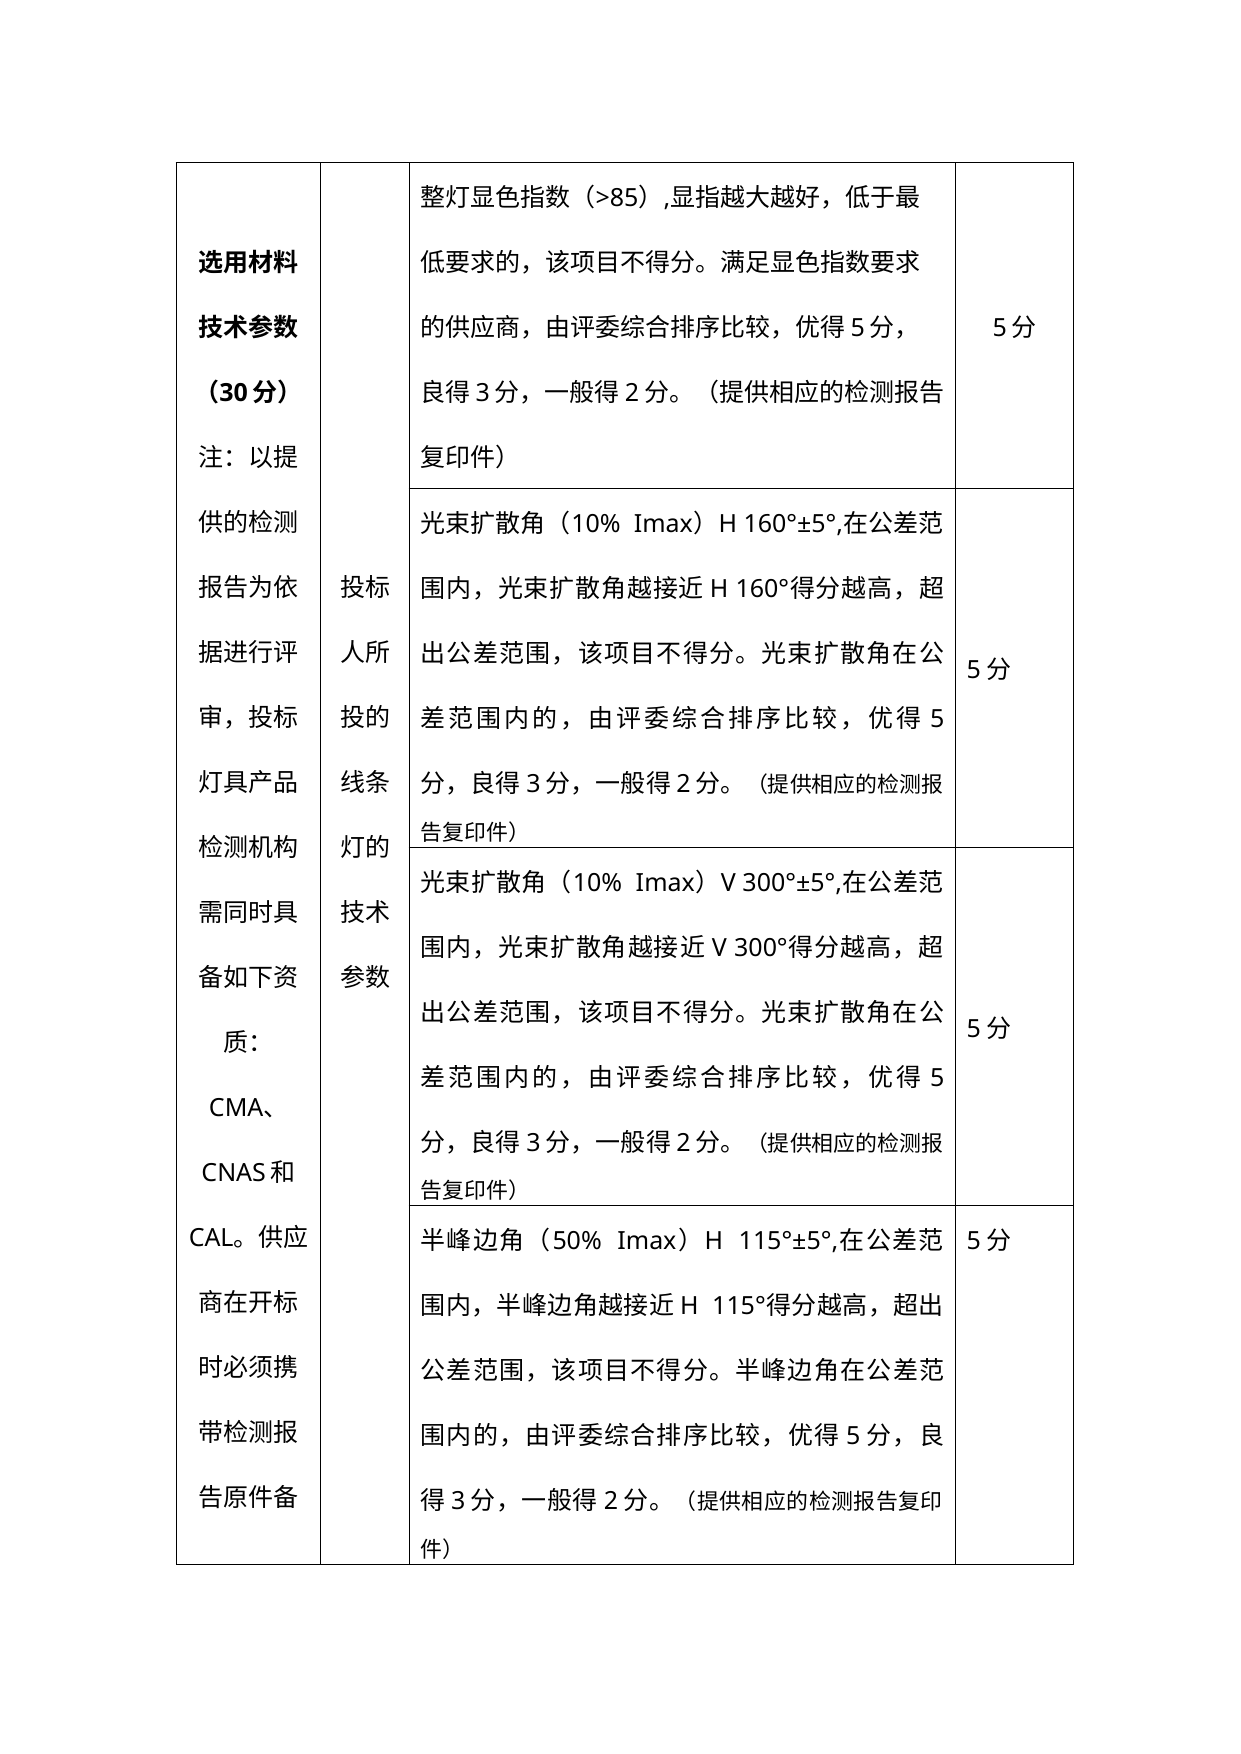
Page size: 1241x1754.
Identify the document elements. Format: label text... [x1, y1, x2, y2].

table_cell 光束扩散角（10% Imax）H 160°±5°,在公差范围内，光束扩散角越接近H 160°得分越高，超出公差范围，该项目不得分。光束扩散角在公差范围内的，由评委综合排序比较，优得5分，良得3分，一般得2分。（提供相应的检测报告复印件） [410, 489, 955, 847]
table_cell 5分 [956, 848, 1073, 1205]
table_cell 整灯显色指数（>85）,显指越大越好，低于最低要求的，该项目不得分。满足显色指数要求的供应商，由评委综合排序比较，优得5分，良得3分，一般得2分。（提供相应的检测报告复印件） [410, 163, 955, 488]
table_cell 选用材料技术参数（30分） 注：以提供的检测报告为依据进行评审，投标灯具产品检测机构需同时具备如下资质：CMA、 CNAS和CAL。供应商在开标时必须携带检测报告原件备查，未提供检测报告原件备查的，不得分。 [177, 163, 320, 1564]
table_cell 5分 [956, 163, 1073, 488]
table_cell 5分 [956, 1206, 1073, 1564]
table_cell 5分 [956, 489, 1073, 847]
table_cell 投标人所投的线条灯的技术参数 [321, 163, 409, 1564]
table_cell 光束扩散角（10% Imax）V 300°±5°,在公差范围内，光束扩散角越接近V 300°得分越高，超出公差范围，该项目不得分。光束扩散角在公差范围内的，由评委综合排序比较，优得5分，良得3分，一般得2分。（提供相应的检测报告复印件） [410, 848, 955, 1205]
table_cell 半峰边角（50% Imax）H 115°±5°,在公差范围内，半峰边角越接近H 115°得分越高，超出公差范围，该项目不得分。半峰边角在公差范围内的，由评委综合排序比较，优得5分，良得3分，一般得2分。（提供相应的检测报告复印件） [410, 1206, 955, 1564]
